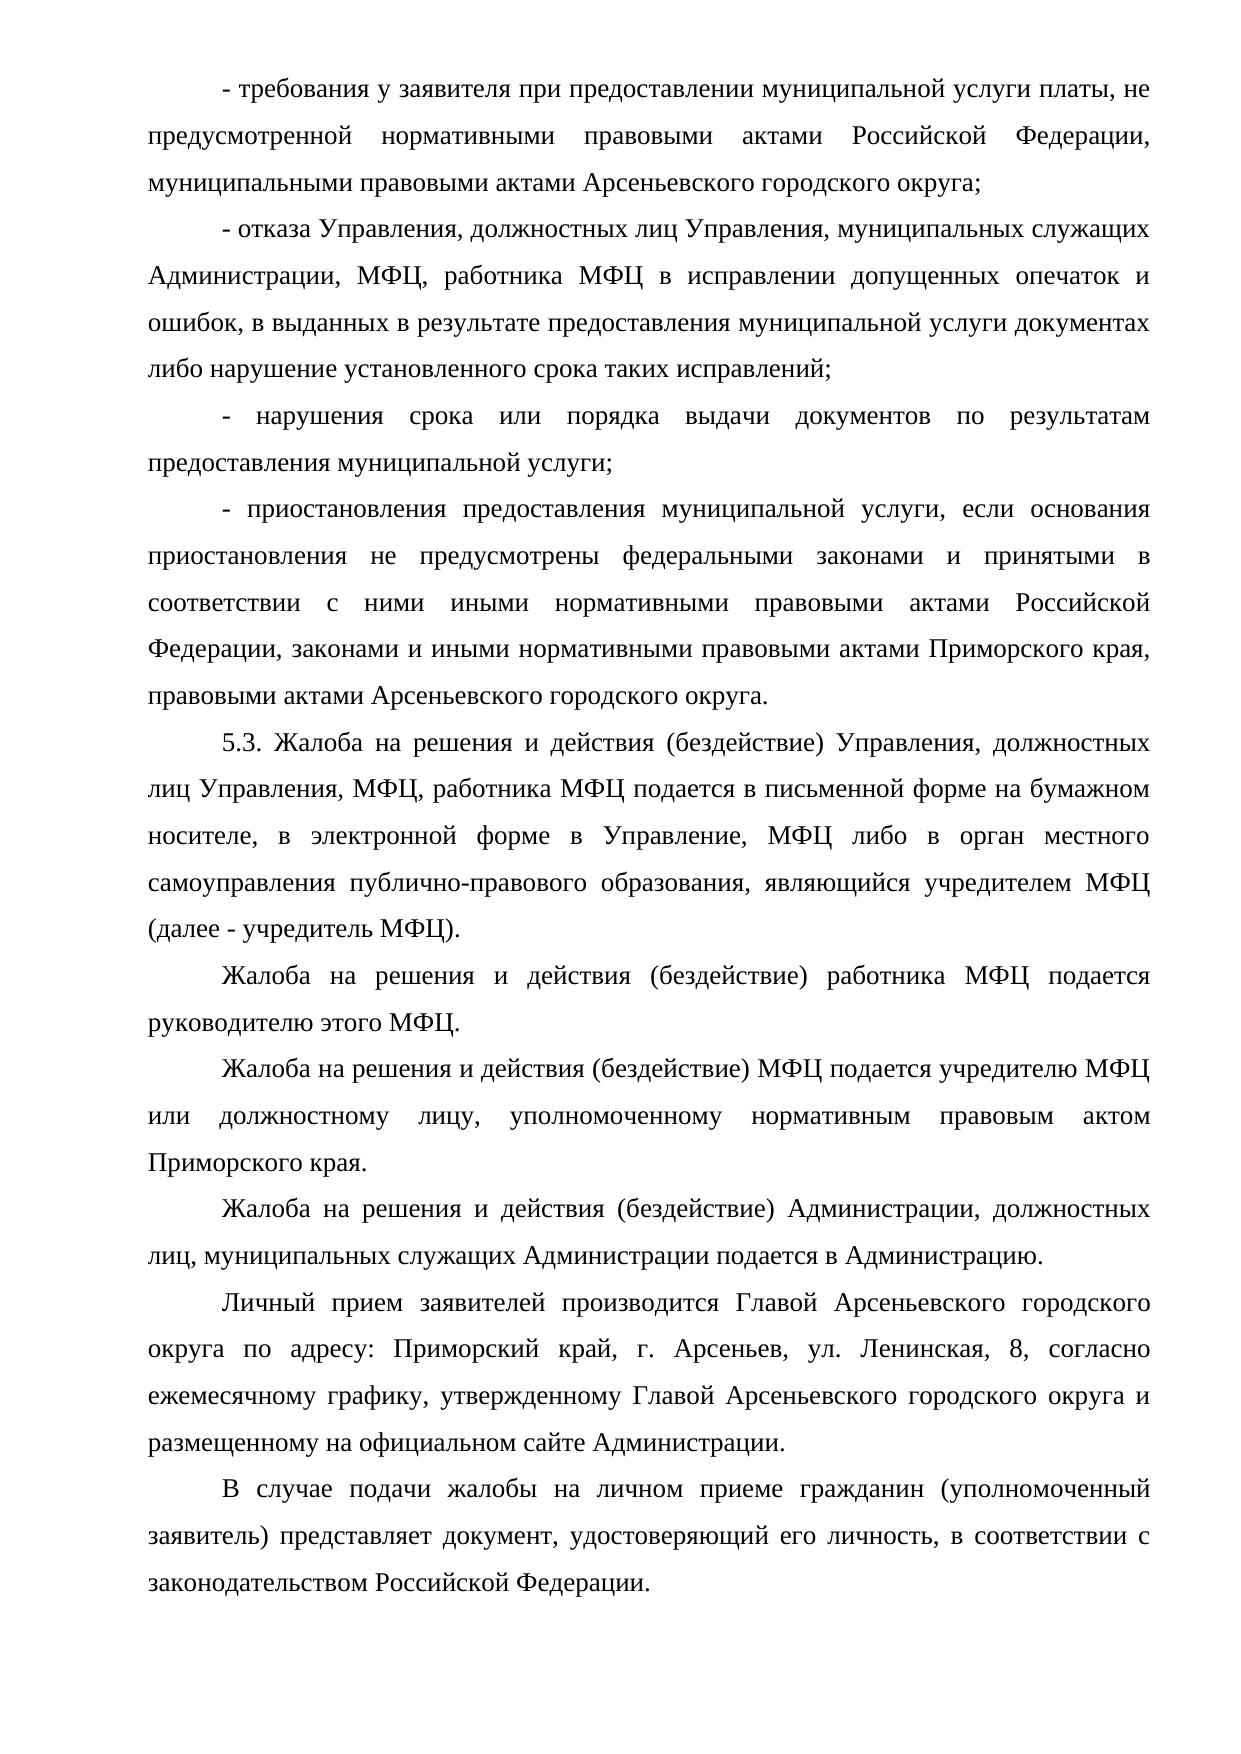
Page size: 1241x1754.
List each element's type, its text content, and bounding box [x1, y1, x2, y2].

text В случае подачи жалобы на личном приеме гражданин (уполномоченный заявитель) представляет документ, удостоверяющий его личность, в соответствии с законодательством Российской Федерации. [148, 1472, 1152, 1597]
text Личный прием заявителей производится Главой Арсеньевского городского округа по адресу: Приморский край, г. Арсеньев, ул. Ленинская, 8, согласно ежемесячному графику, утвержденному Главой Арсеньевского городского округа и размещенному на официальном сайте Администрации. [148, 1286, 1152, 1457]
text 5.3. Жалоба на решения и действия (бездействие) Управления, должностных лиц Управления, МФЦ, работника МФЦ подается в письменной форме на бумажном носителе, в электронной форме в Управление, МФЦ либо в орган местного самоуправления публично-правового образования, являющийся учредителем МФЦ (далее - учредитель МФЦ). [148, 726, 1152, 944]
text - приостановления предоставления муниципальной услуги, если основания приостановления не предусмотрены федеральными законами и принятыми в соответствии с ними иными нормативными правовыми актами Российской Федерации, законами и иными нормативными правовыми актами Приморского края, правовыми актами Арсеньевского городского округа. [148, 492, 1152, 710]
text - требования у заявителя при предоставлении муниципальной услуги платы, не предусмотренной нормативными правовыми актами Российской Федерации, муниципальными правовыми актами Арсеньевского городского округа; [148, 72, 1152, 197]
text Жалоба на решения и действия (бездействие) МФЦ подается учредителю МФЦ или должностному лицу, уполномоченному нормативным правовым актом Приморского края. [148, 1052, 1152, 1177]
text - отказа Управления, должностных лиц Управления, муниципальных служащих Администрации, МФЦ, работника МФЦ в исправлении допущенных опечаток и ошибок, в выданных в результате предоставления муниципальной услуги документах либо нарушение установленного срока таких исправлений; [148, 212, 1152, 384]
text Жалоба на решения и действия (бездействие) Администрации, должностных лиц, муниципальных служащих Администрации подается в Администрацию. [148, 1192, 1152, 1270]
text Жалоба на решения и действия (бездействие) работника МФЦ подается руководителю этого МФЦ. [148, 959, 1152, 1037]
text - нарушения срока или порядка выдачи документов по результатам предоставления муниципальной услуги; [148, 399, 1152, 477]
